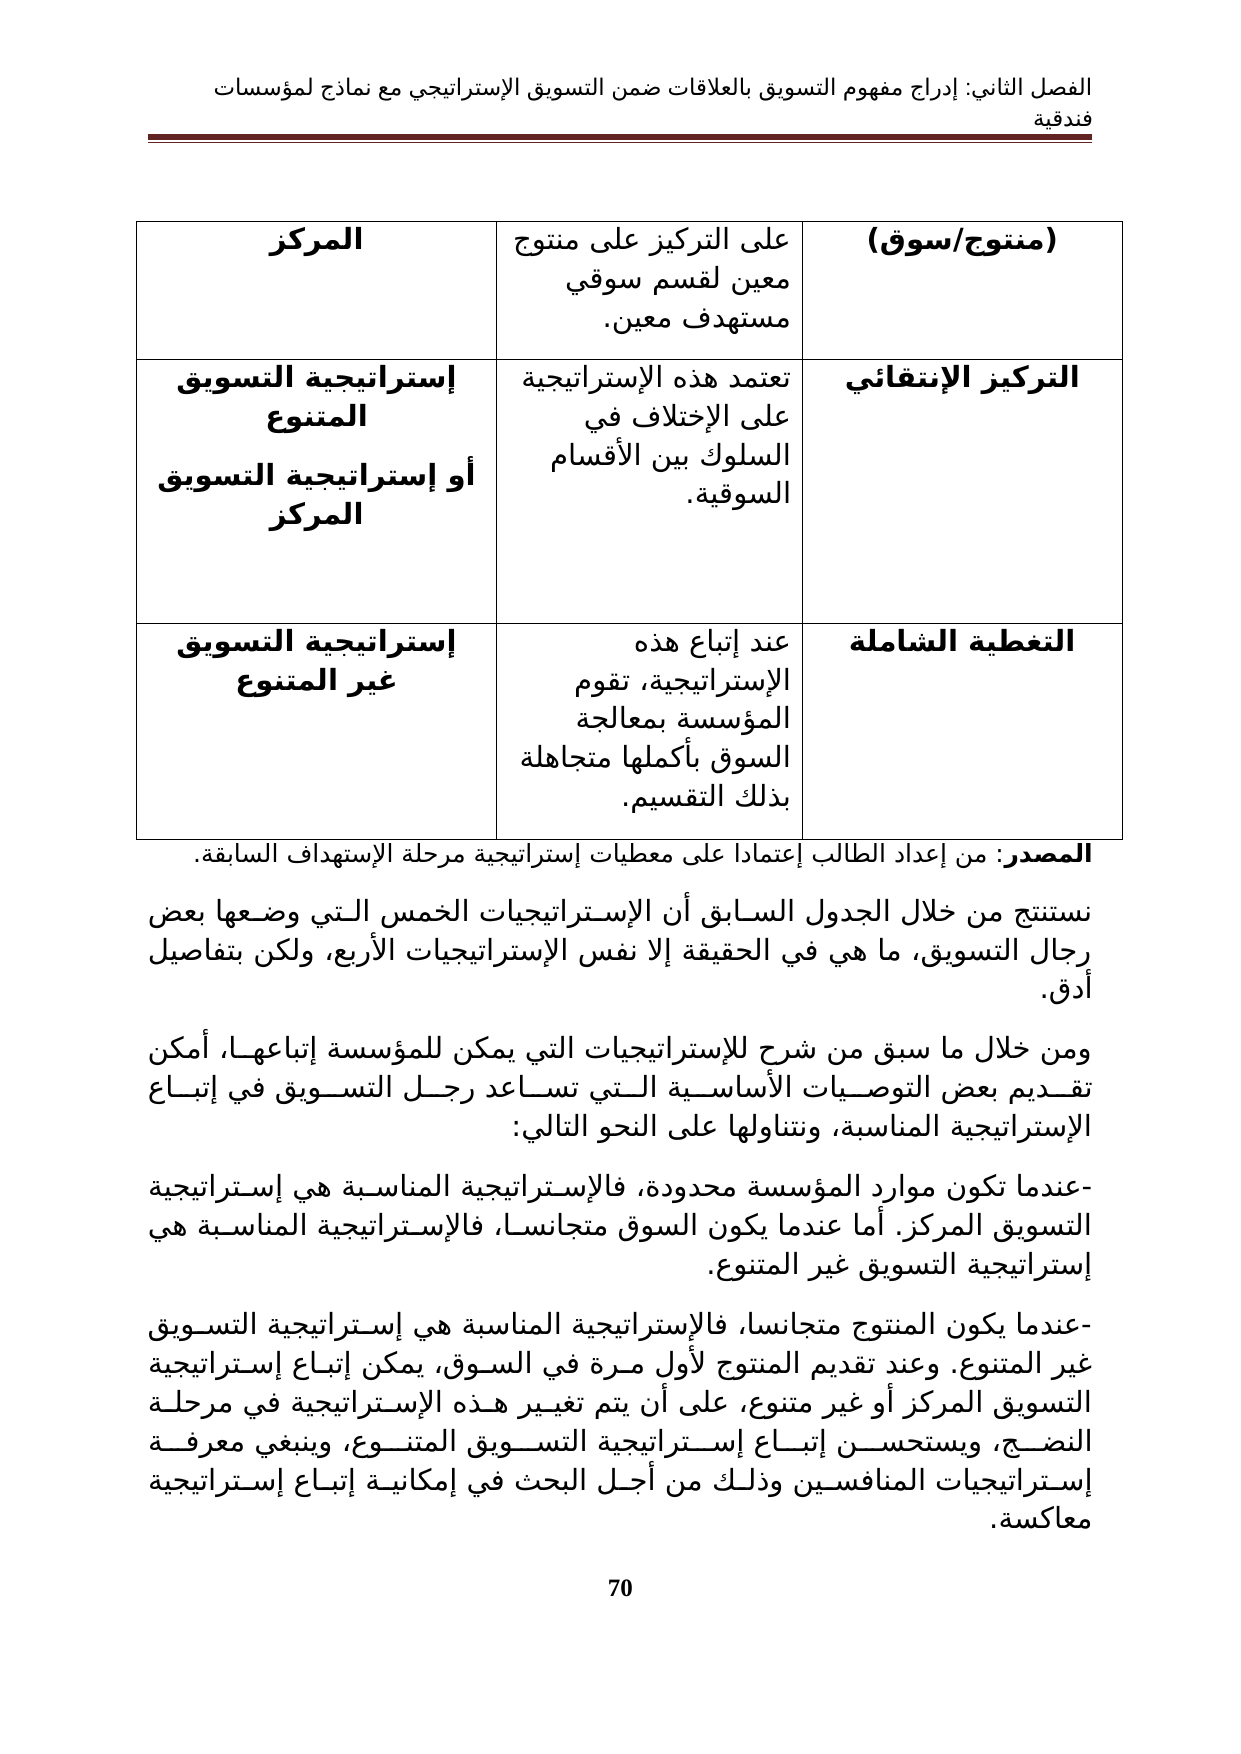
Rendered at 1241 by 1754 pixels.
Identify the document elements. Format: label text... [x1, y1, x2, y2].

text نستنتج من خلال الجدول السابق أن الإستراتيجيات الخمس التي وضعها بعض رجال التسويق، ما هي في الحقيقة إلا نفس الإستراتيجيات الأربع، ولكن بتفاصيل أدق. [148, 894, 1092, 1006]
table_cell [137, 222, 496, 359]
table_cell التغطية الشاملة [803, 624, 1122, 838]
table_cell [497, 222, 802, 359]
text المصدر: من إعداد الطالب إعتمادا على معطيات إستراتيجية مرحلة الإستهداف السابقة. [148, 840, 1092, 869]
text ومن خلال ما سبق من شرح للإستراتيجيات التي يمكن للمؤسسة إتباعها، أمكن تقديم بعض التوصيات الأساسية التي تساعد رجل التسويق في إتباع الإستراتيجية المناسبة، ونتناولها على النحو التالي: [148, 1032, 1092, 1143]
table_cell تعتمد هذه الإستراتيجية على الإختلاف في السلوك بين الأقسام السوقية. [497, 360, 802, 623]
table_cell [803, 222, 1122, 359]
text -عندما يكون المنتوج متجانسا، فالإستراتيجية المناسبة هي إستراتيجية التسويق غير المتنوع. وعند تقديم المنتوج لأول مرة في السوق، يمكن إتباع إستراتيجية التسويق المركز أو غير متنوع، على أن يتم تغيير هذه الإستراتيجية في مرحلة النضج، ويستحسن إتباع إستراتيجية التسويق المتنوع، وينبغي معرفة إستراتيجيات المنافسين وذلك من أجل البحث في إمكانية إتباع إستراتيجية معاكسة. [148, 1307, 1092, 1536]
table_cell إستراتيجية التسويق غير المتنوع [137, 624, 496, 838]
text -عندما تكون موارد المؤسسة محدودة، فالإستراتيجية المناسبة هي إستراتيجية التسويق المركز. أما عندما يكون السوق متجانسا، فالإستراتيجية المناسبة هي إستراتيجية التسويق غير المتنوع. [148, 1169, 1092, 1281]
table_cell عند إتباع هذه الإستراتيجية، تقوم المؤسسة بمعالجة السوق بأكملها متجاهلة بذلك التقسيم. [497, 624, 802, 838]
table_cell إستراتيجية التسويق المتنوع أو إستراتيجية التسويق المركز [137, 360, 496, 623]
table_cell التركيز الإنتقائي [803, 360, 1122, 623]
